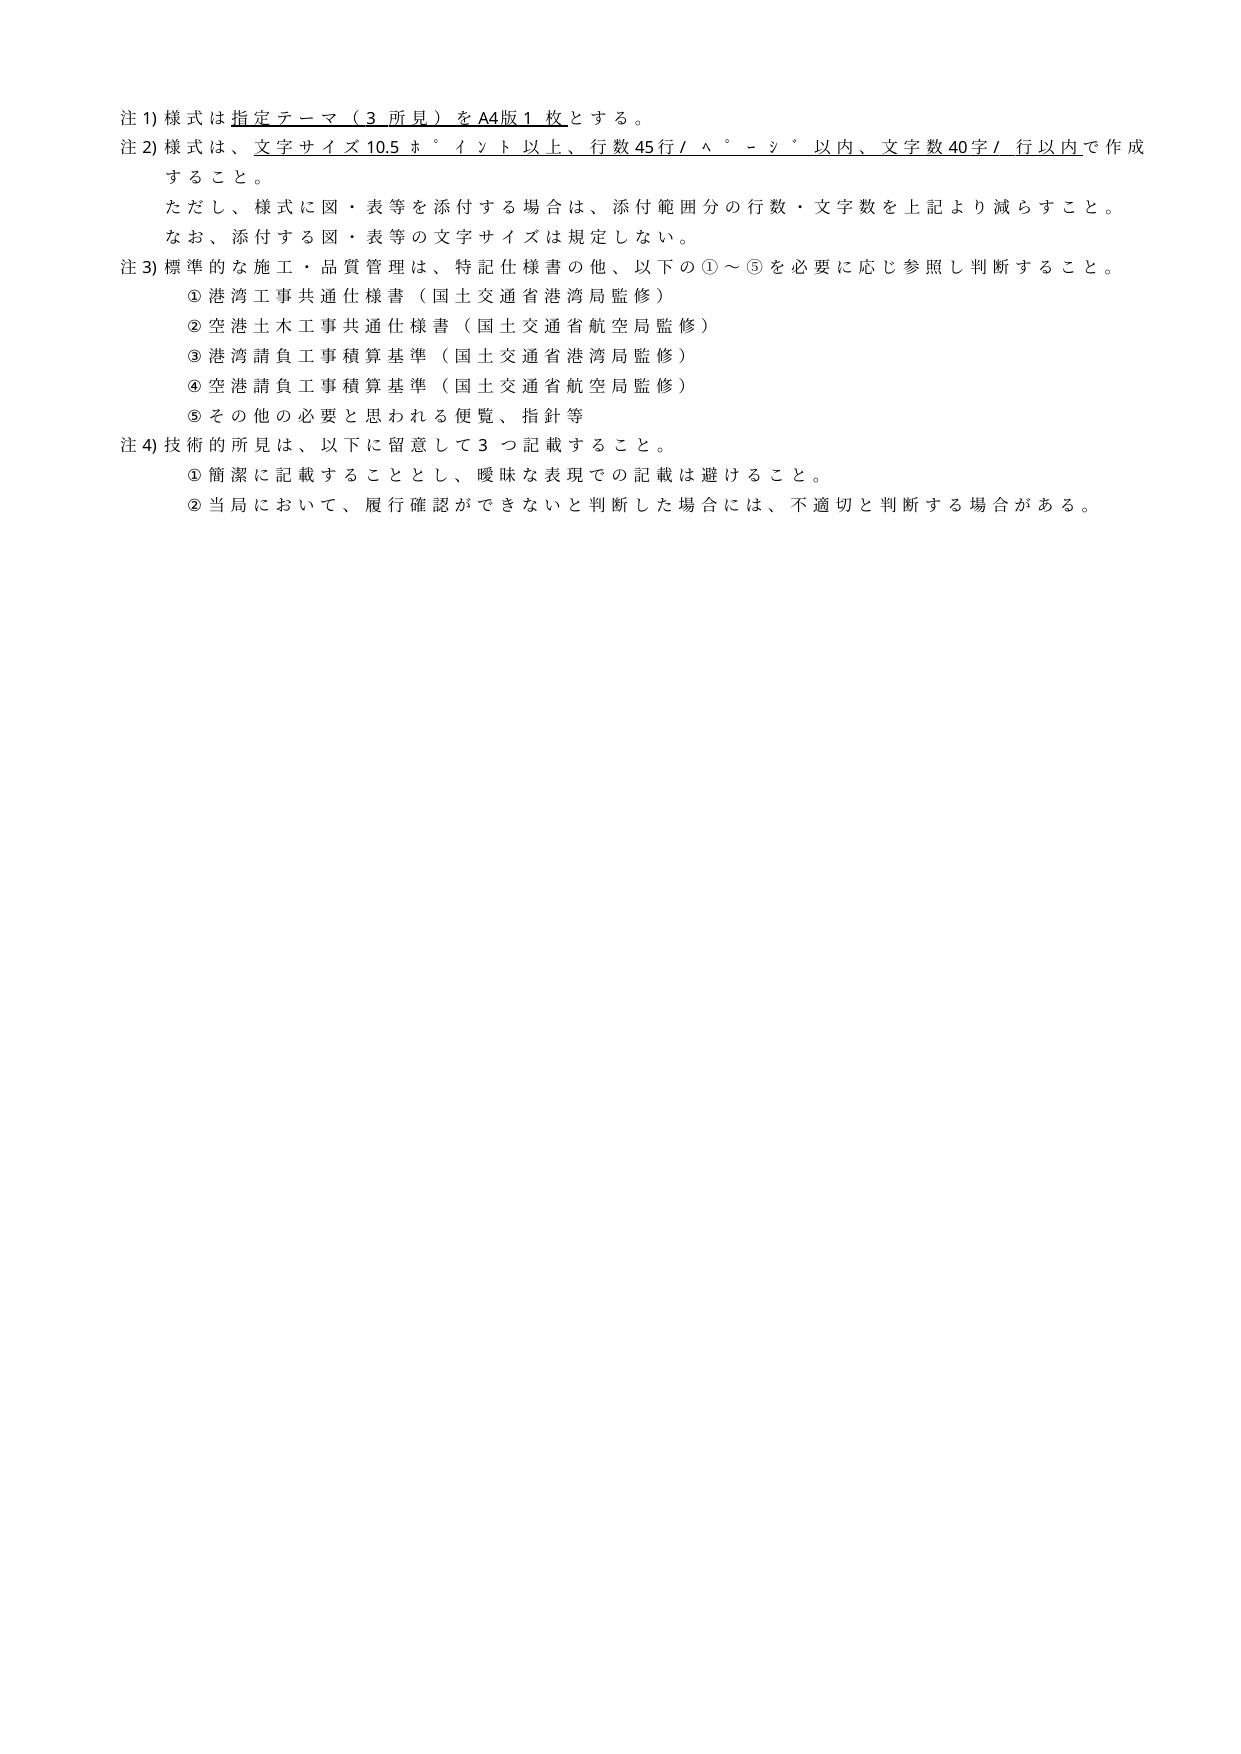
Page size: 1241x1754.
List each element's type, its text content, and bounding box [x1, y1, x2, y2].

text ② 空港土木工事共通仕様書（国土交通省航空局監修） [178, 311, 1150, 340]
text 注2) 様式は、文字サイズ10.5ﾎﾟｲﾝﾄ以上、行数45行/ﾍﾟｰｼﾞ以内、文字数40字/行以内で作成すること。 ただし、様式に図・表等を添付する場合は、添付範囲分の行数・文字数を上記より減らすこと。 なお、添付する図・表等の文字サイズは規定しない。 [120, 132, 1150, 251]
text 注4) 技術的所見は、以下に留意して3つ記載すること。 [120, 430, 1150, 459]
text ② 当局において、履行確認ができないと判断した場合には、不適切と判断する場合がある。 [178, 489, 1150, 519]
text ④ 空港請負工事積算基準（国土交通省航空局監修） [178, 370, 1150, 400]
text ⑤ その他の必要と思われる便覧、指針等 [178, 400, 1150, 430]
text 注1) 様式は指定テーマ（3所見）をA4版1枚とする。 [120, 102, 1150, 132]
text 注3) 標準的な施工・品質管理は、特記仕様書の他、以下の①～⑤を必要に応じ参照し判断すること。 [120, 251, 1150, 281]
text ① 簡潔に記載することとし、曖昧な表現での記載は避けること。 [178, 459, 1150, 489]
text ③ 港湾請負工事積算基準（国土交通省港湾局監修） [178, 340, 1150, 370]
text ① 港湾工事共通仕様書（国土交通省港湾局監修） [178, 281, 1150, 311]
